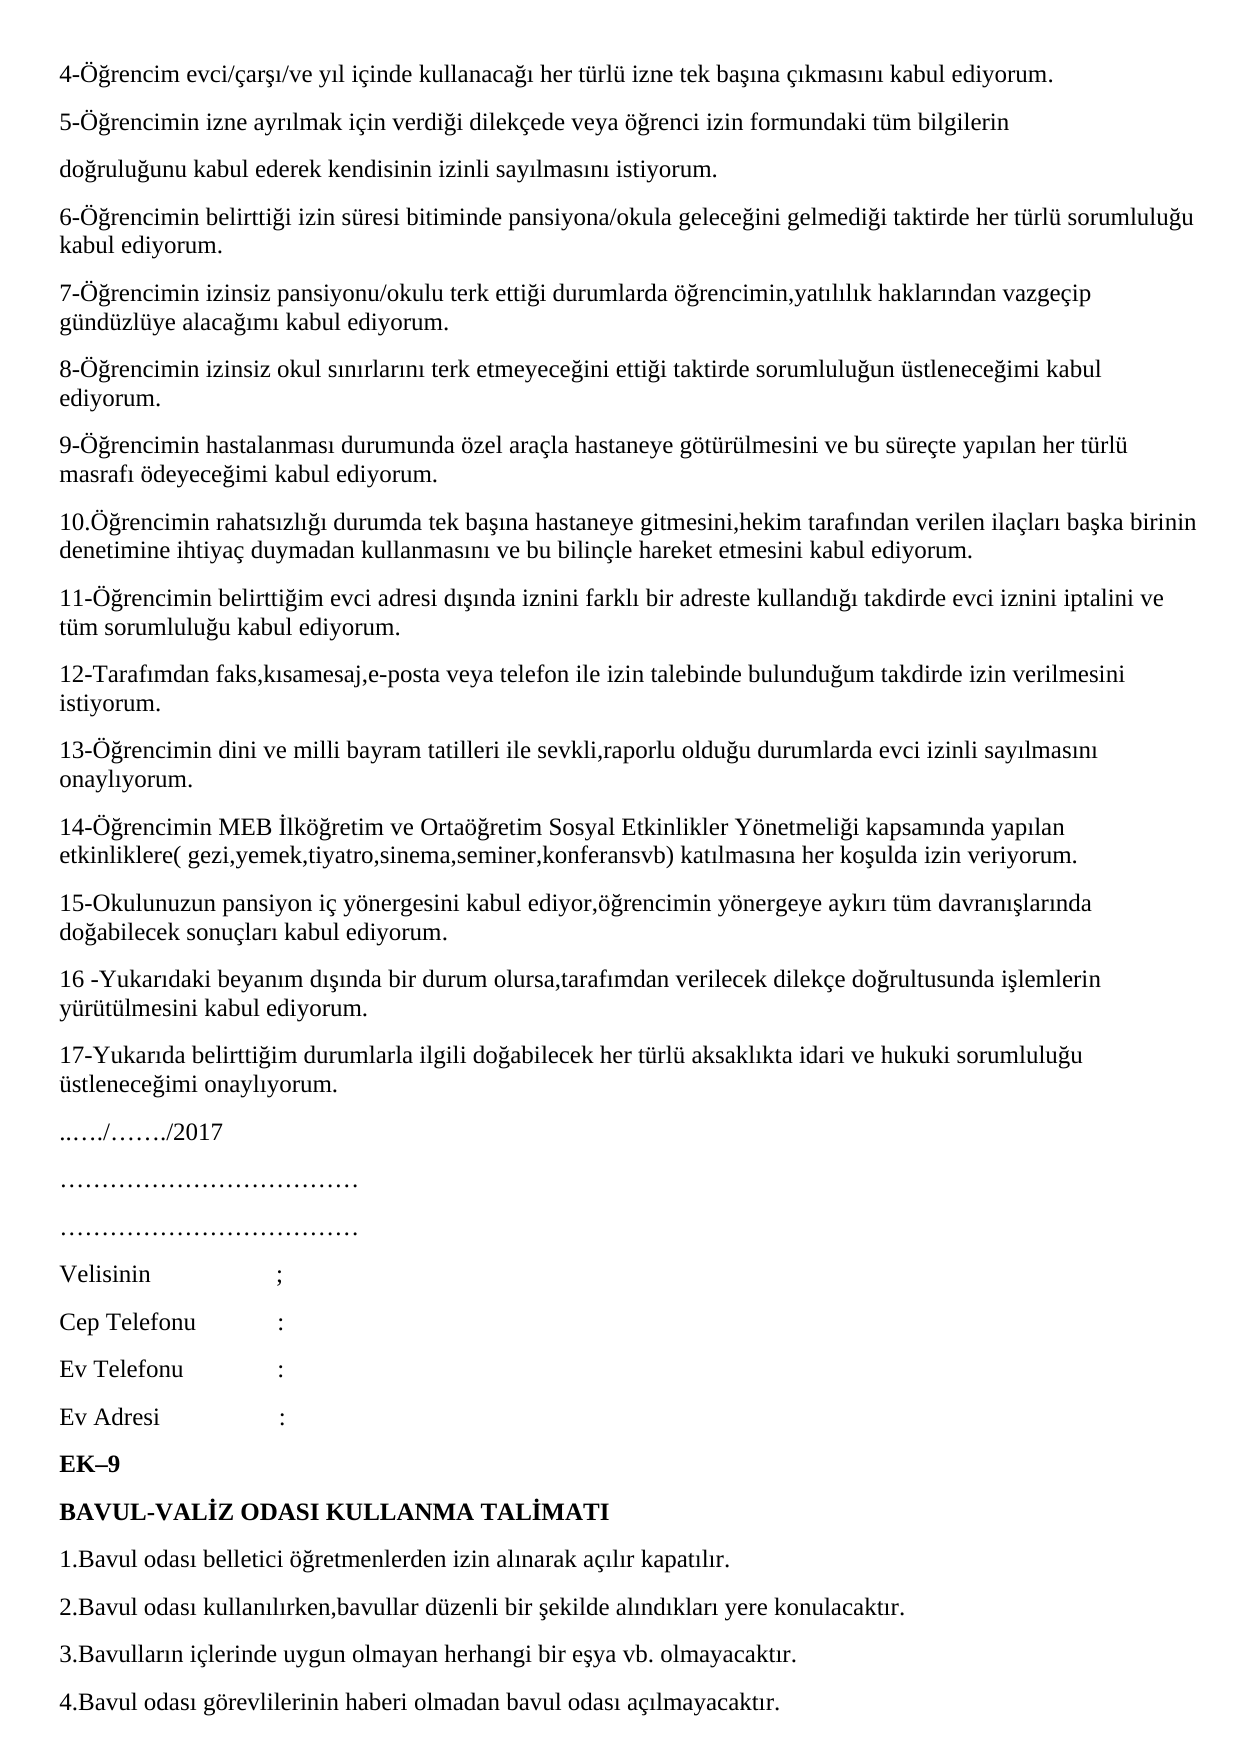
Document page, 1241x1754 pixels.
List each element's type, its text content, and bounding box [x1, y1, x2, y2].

text 17-Yukarıda belirttiğim durumlarla ilgili doğabilecek her türlü aksaklıkta idari ve hukuki sorumluluğu üstleneceğimi onaylıyorum. [59, 1040, 1205, 1098]
text 4.Bavul odası görevlilerinin haberi olmadan bavul odası açılmayacaktır. [59, 1687, 1205, 1715]
text 12-Tarafımdan faks,kısamesaj,e-posta veya telefon ile izin talebinde bulunduğum takdirde izin verilmesini istiyorum. [59, 659, 1205, 717]
text 6-Öğrencimin belirttiği izin süresi bitiminde pansiyona/okula geleceğini gelmediği taktirde her türlü sorumluluğu kabul ediyorum. [59, 202, 1205, 259]
text EK–9 [59, 1449, 1205, 1478]
text 15-Okulunuzun pansiyon iç yönergesini kabul ediyor,öğrencimin yönergeye aykırı tüm davranışlarında doğabilecek sonuçları kabul ediyorum. [59, 888, 1205, 945]
text 5-Öğrencimin izne ayrılmak için verdiği dilekçede veya öğrenci izin formundaki tüm bilgilerin [59, 107, 1205, 135]
text ..…./……./2017 [59, 1117, 1205, 1145]
text 11-Öğrencimin belirttiğim evci adresi dışında iznini farklı bir adreste kullandığı takdirde evci iznini iptalini ve tüm sorumluluğu kabul ediyorum. [59, 583, 1205, 640]
text 3.Bavulların içlerinde uygun olmayan herhangi bir eşya vb. olmayacaktır. [59, 1639, 1205, 1668]
text 10.Öğrencimin rahatsızlığı durumda tek başına hastaneye gitmesini,hekim tarafından verilen ilaçları başka birinin denetimine ihtiyaç duymadan kullanmasını ve bu bilinçle hareket etmesini kabul ediyorum. [59, 507, 1205, 564]
text 8-Öğrencimin izinsiz okul sınırlarını terk etmeyeceğini ettiği taktirde sorumluluğun üstleneceğimi kabul ediyorum. [59, 354, 1205, 412]
text 14-Öğrencimin MEB İlköğretim ve Ortaöğretim Sosyal Etkinlikler Yönetmeliği kapsamında yapılan etkinliklere( gezi,yemek,tiyatro,sinema,seminer,konferansvb) katılmasına her koşulda izin veriyorum. [59, 812, 1205, 869]
text 9-Öğrencimin hastalanması durumunda özel araçla hastaneye götürülmesini ve bu süreçte yapılan her türlü masrafı ödeyeceğimi kabul ediyorum. [59, 430, 1205, 488]
text 2.Bavul odası kullanılırken,bavullar düzenli bir şekilde alındıkları yere konulacaktır. [59, 1592, 1205, 1620]
text Velisinin ; [59, 1259, 1205, 1288]
text Cep Telefonu : [59, 1307, 1205, 1335]
text 4-Öğrencim evci/çarşı/ve yıl içinde kullanacağı her türlü izne tek başına çıkmasını kabul ediyorum. [59, 59, 1205, 88]
text 13-Öğrencimin dini ve milli bayram tatilleri ile sevkli,raporlu olduğu durumlarda evci izinli sayılmasını onaylıyorum. [59, 735, 1205, 793]
text ……………………………… [59, 1164, 1205, 1193]
text 1.Bavul odası belletici öğretmenlerden izin alınarak açılır kapatılır. [59, 1544, 1205, 1573]
text BAVUL-VALİZ ODASI KULLANMA TALİMATI [59, 1497, 1205, 1525]
text Ev Telefonu : [59, 1354, 1205, 1383]
text doğruluğunu kabul ederek kendisinin izinli sayılmasını istiyorum. [59, 154, 1205, 183]
text 16 -Yukarıdaki beyanım dışında bir durum olursa,tarafımdan verilecek dilekçe doğrultusunda işlemlerin yürütülmesini kabul ediyorum. [59, 964, 1205, 1022]
text Ev Adresi : [59, 1402, 1205, 1430]
text ……………………………… [59, 1212, 1205, 1240]
text 7-Öğrencimin izinsiz pansiyonu/okulu terk ettiği durumlarda öğrencimin,yatılılık haklarından vazgeçip gündüzlüye alacağımı kabul ediyorum. [59, 278, 1205, 335]
